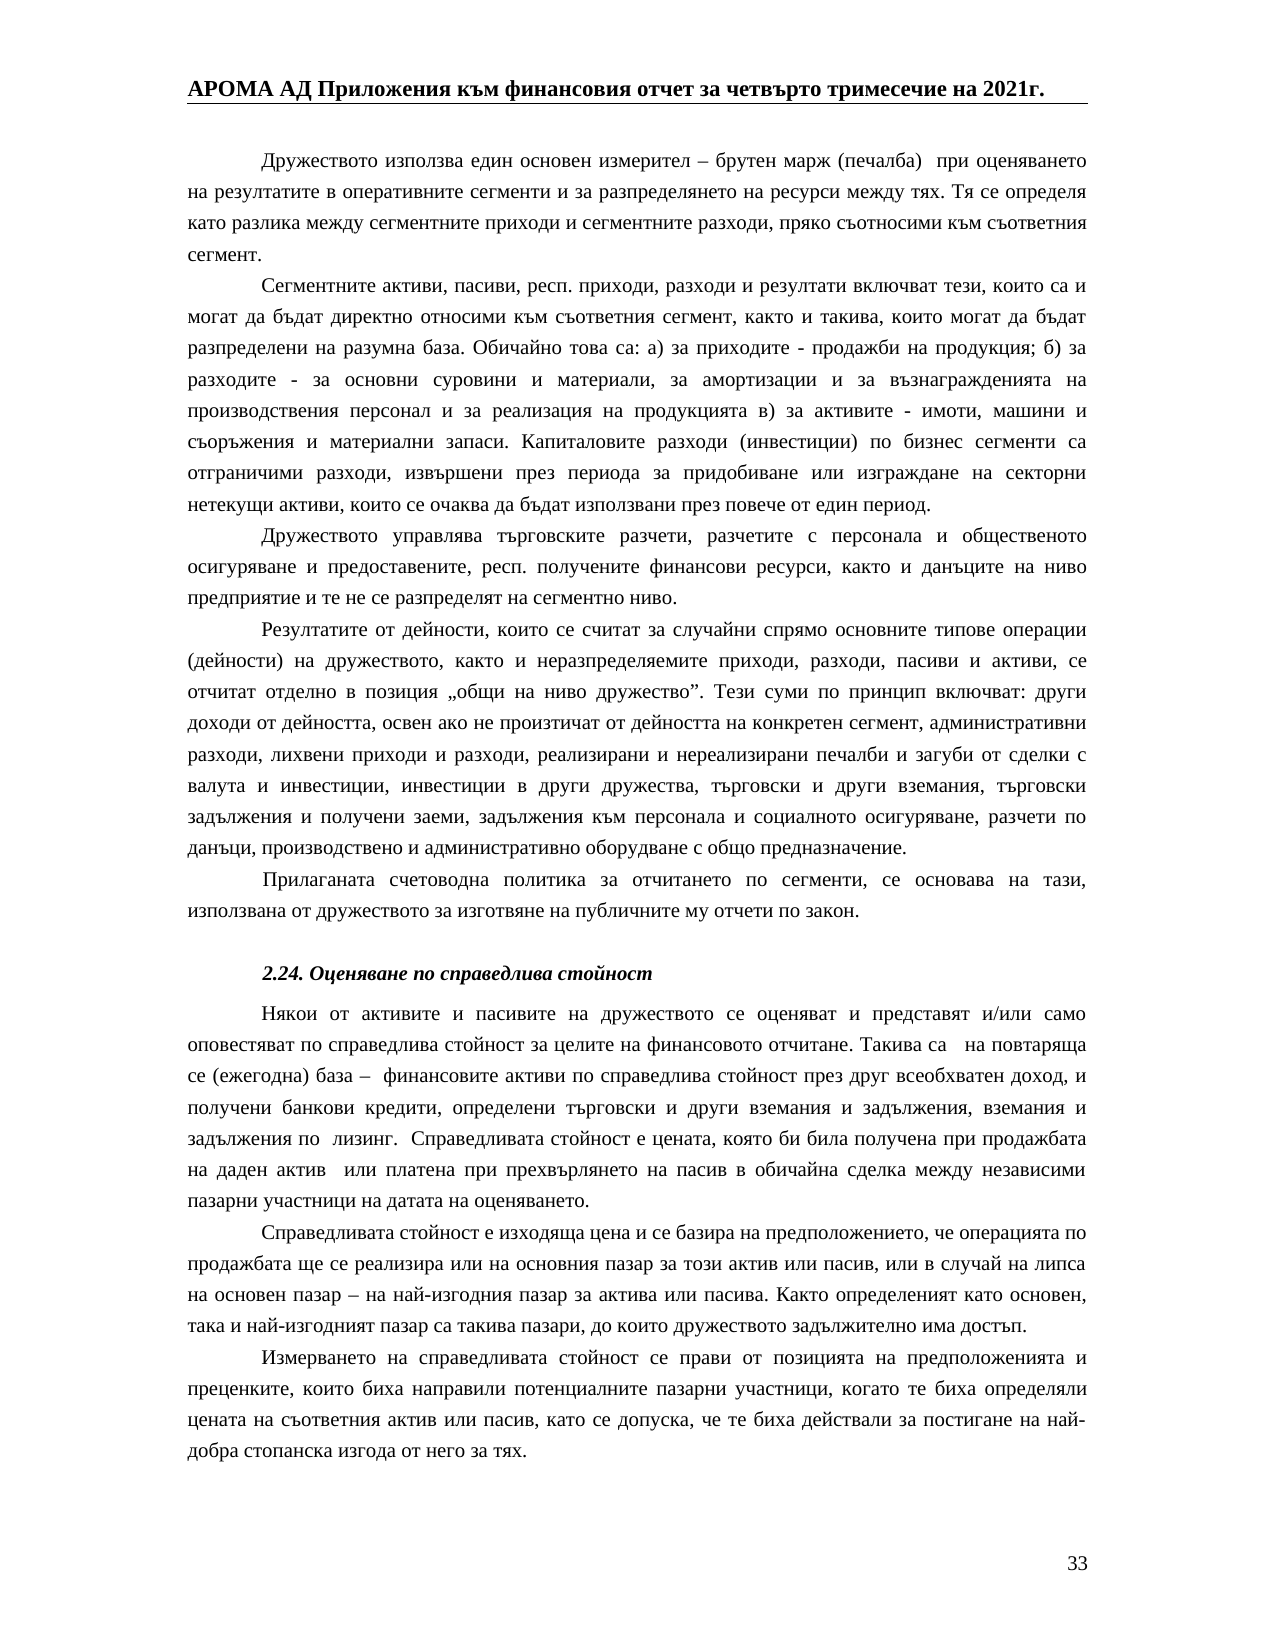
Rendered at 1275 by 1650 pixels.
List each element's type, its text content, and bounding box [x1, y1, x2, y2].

text 2.24. Оценяване по справедлива стойност [187, 961, 1088, 985]
text Дружеството управлява търговските разчети, разчетите с персонала и общественото осигуряване и предоставените, респ. получените финансови ресурси, както и данъците на ниво предприятие и те не се разпределят на сегментно ниво. [187, 523, 1088, 609]
text Дружеството използва един основен измерител – брутен марж (печалба) при оценяването на резултатите в оперативните сегменти и за разпределянето на ресурси между тях. Тя се определя като разлика между сегментните приходи и сегментните разходи, пряко съотносими към съответния сегмент. [187, 148, 1088, 266]
text Справедливата стойност е изходяща цена и се базира на предположението, че операцията по продажбата ще се реализира или на основния пазар за този актив или пасив, или в случай на липса на основен пазар – на най-изгодния пазар за актива или пасива. Както определеният като основен, така и най-изгодният пазар са такива пазари, до които дружеството задължително има достъп. [187, 1220, 1088, 1337]
text Резултатите от дейности, които се считат за случайни спрямо основните типове операции (дейности) на дружеството, както и неразпределяемите приходи, разходи, пасиви и активи, се отчитат отделно в позиция „общи на ниво дружество”. Тези суми по принцип включват: други доходи от дейността, освен ако не произтичат от дейността на конкретен сегмент, административни разходи, лихвени приходи и разходи, реализирани и нереализирани печалби и загуби от сделки с валута и инвестиции, инвестиции в други дружества, търговски и други вземания, търговски задължения и получени заеми, задължения към персонала и социалното осигуряване, разчети по данъци, производствено и административно оборудване с общо предназначение. [187, 616, 1088, 859]
text Сегментните активи, пасиви, респ. приходи, разходи и резултати включват тези, които са и могат да бъдат директно относими към съответния сегмент, както и такива, които могат да бъдат разпределени на разумна база. Обичайно това са: а) за приходите - продажби на продукция; б) за разходите - за основни суровини и материали, за амортизации и за възнагражденията на производствения персонал и за реализация на продукцията в) за активите - имоти, машини и съоръжения и материални запаси. Капиталовите разходи (инвестиции) по бизнес сегменти са отграничими разходи, извършени през периода за придобиване или изграждане на секторни нетекущи активи, които се очаква да бъдат използвани през повече от един период. [187, 273, 1088, 516]
subtitle Прилаганата счетоводна политика за отчитането по сегменти, се основава на тази, използвана от дружеството за изготвяне на публичните му отчети по закон. [187, 866, 1088, 922]
text Измерването на справедливата стойност се прави от позицията на предположенията и преценките, които биха направили потенциалните пазарни участници, когато те биха определяли цената на съответния актив или пасив, като се допуска, че те биха действали за постигане на най-добра стопанска изгода от него за тях. [187, 1345, 1088, 1462]
text Някои от активите и пасивите на дружеството се оценяват и представят и/или само оповестяват по справедлива стойност за целите на финансовото отчитане. Такива са на повтаряща се (ежегодна) база – финансовите активи по справедлива стойност през друг всеобхватен доход, и получени банкови кредити, определени търговски и други вземания и задължения, вземания и задължения по лизинг. Справедливата стойност е цената, която би била получена при продажбата на даден актив или платена при прехвърлянето на пасив в обичайна сделка между независими пазарни участници на датата на оценяването. [187, 1001, 1088, 1212]
